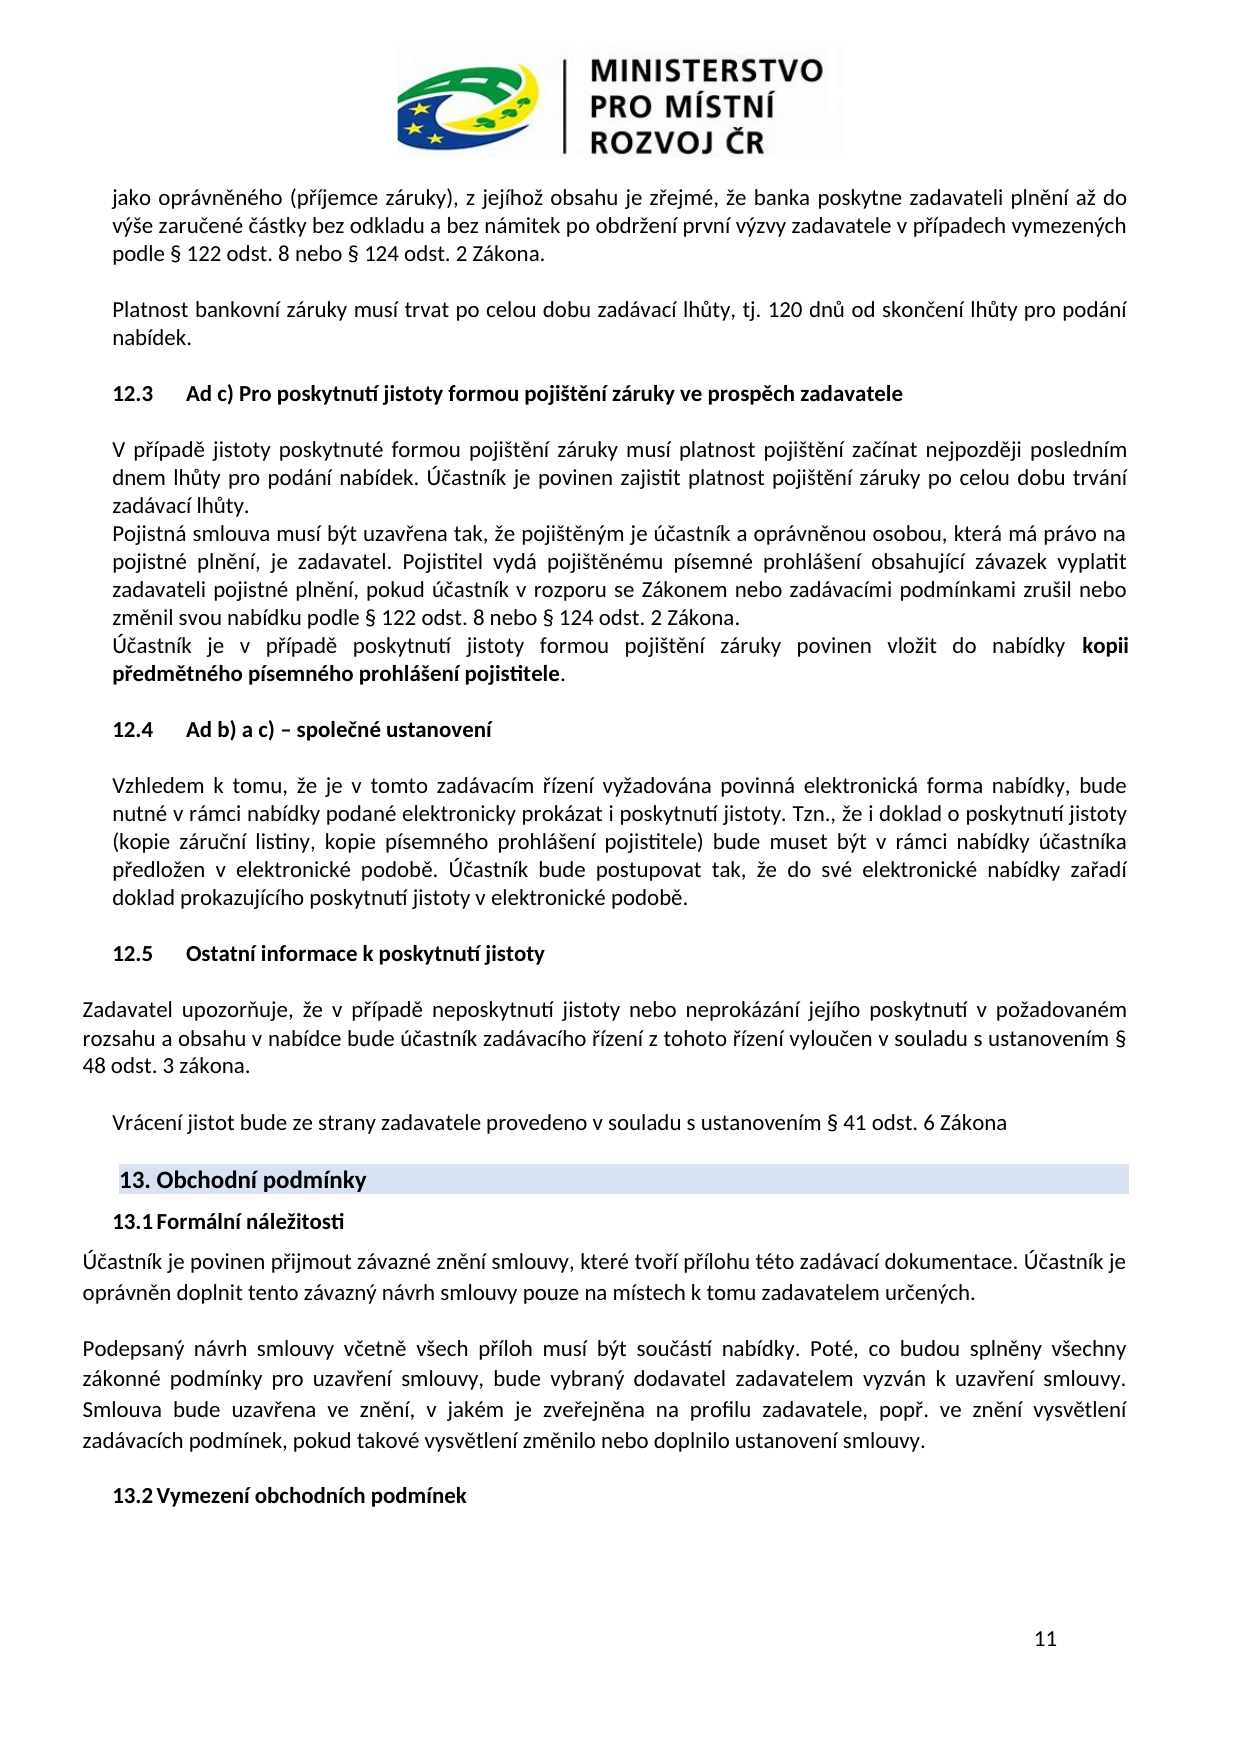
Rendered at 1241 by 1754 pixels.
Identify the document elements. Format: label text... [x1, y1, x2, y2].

list Vymezení obchodních podmínek [112, 1481, 1129, 1509]
text Vzhledem k tomu, že je v tomto zadávacím řízení vyžadována povinná elektronická forma nabídky, bude nutné v rámci nabídky podané elektronicky prokázat i poskytnutí jistoty. Tzn., že i doklad o poskytnutí jistoty (kopie záruční listiny, kopie písemného prohlášení pojistitele) bude muset být v rámci nabídky účastníka předložen v elektronické podobě. Účastník bude postupovat tak, že do své elektronické nabídky zařadí doklad prokazujícího poskytnutí jistoty v elektronické podobě. [112, 771, 1129, 912]
text Podepsaný návrh smlouvy včetně všech příloh musí být součástí nabídky. Poté, co budou splněny všechny zákonné podmínky pro uzavření smlouvy, bude vybraný dodavatel zadavatelem vyzván k uzavření smlouvy. Smlouva bude uzavřena ve znění, v jakém je zveřejněna na profilu zadavatele, popř. ve znění vysvětlení zadávacích podmínek, pokud takové vysvětlení změnilo nebo doplnilo ustanovení smlouvy. [82, 1334, 1129, 1454]
text 12.4 Ad b) a c) – společné ustanovení [112, 715, 1129, 743]
picture [397, 46, 844, 158]
list Formální náležitosti [112, 1207, 1129, 1235]
text V případě jistoty poskytnuté formou pojištění záruky musí platnost pojištění začínat nejpozději posledním dnem lhůty pro podání nabídek. Účastník je povinen zajistit platnost pojištění záruky po celou dobu trvání zadávací lhůty. [112, 435, 1129, 519]
text 12.3 Ad c) Pro poskytnutí jistoty formou pojištění záruky ve prospěch zadavatele [112, 379, 1129, 407]
subtitle Obchodní podmínky [119, 1164, 1129, 1194]
text Pojistná smlouva musí být uzavřena tak, že pojištěným je účastník a oprávněnou osobou, která má právo na pojistné plnění, je zadavatel. Pojistitel vydá pojištěnému písemné prohlášení obsahující závazek vyplatit zadavateli pojistné plnění, pokud účastník v rozporu se Zákonem nebo zadávacími podmínkami zrušil nebo změnil svou nabídku podle § 122 odst. 8 nebo § 124 odst. 2 Zákona. [112, 519, 1129, 631]
text Vrácení jistot bude ze strany zadavatele provedeno v souladu s ustanovením § 41 odst. 6 Zákona [112, 1108, 1129, 1136]
text 12.5 Ostatní informace k poskytnutí jistoty [112, 939, 1129, 968]
text Zadavatel upozorňuje, že v případě neposkytnutí jistoty nebo neprokázání jejího poskytnutí v požadovaném rozsahu a obsahu v nabídce bude účastník zadávacího řízení z tohoto řízení vyloučen v souladu s ustanovením § 48 odst. 3 zákona. [82, 996, 1129, 1080]
text Účastník je povinen přijmout závazné znění smlouvy, které tvoří přílohu této zadávací dokumentace. Účastník je oprávněn doplnit tento závazný návrh smlouvy pouze na místech k tomu zadavatelem určených. [82, 1247, 1129, 1306]
text Platnost bankovní záruky musí trvat po celou dobu zadávací lhůty, tj. 120 dnů od skončení lhůty pro podání nabídek. [112, 295, 1129, 351]
text Účastník je v případě poskytnutí jistoty formou pojištění záruky povinen vložit do nabídky kopii předmětného písemného prohlášení pojistitele. [112, 631, 1129, 687]
